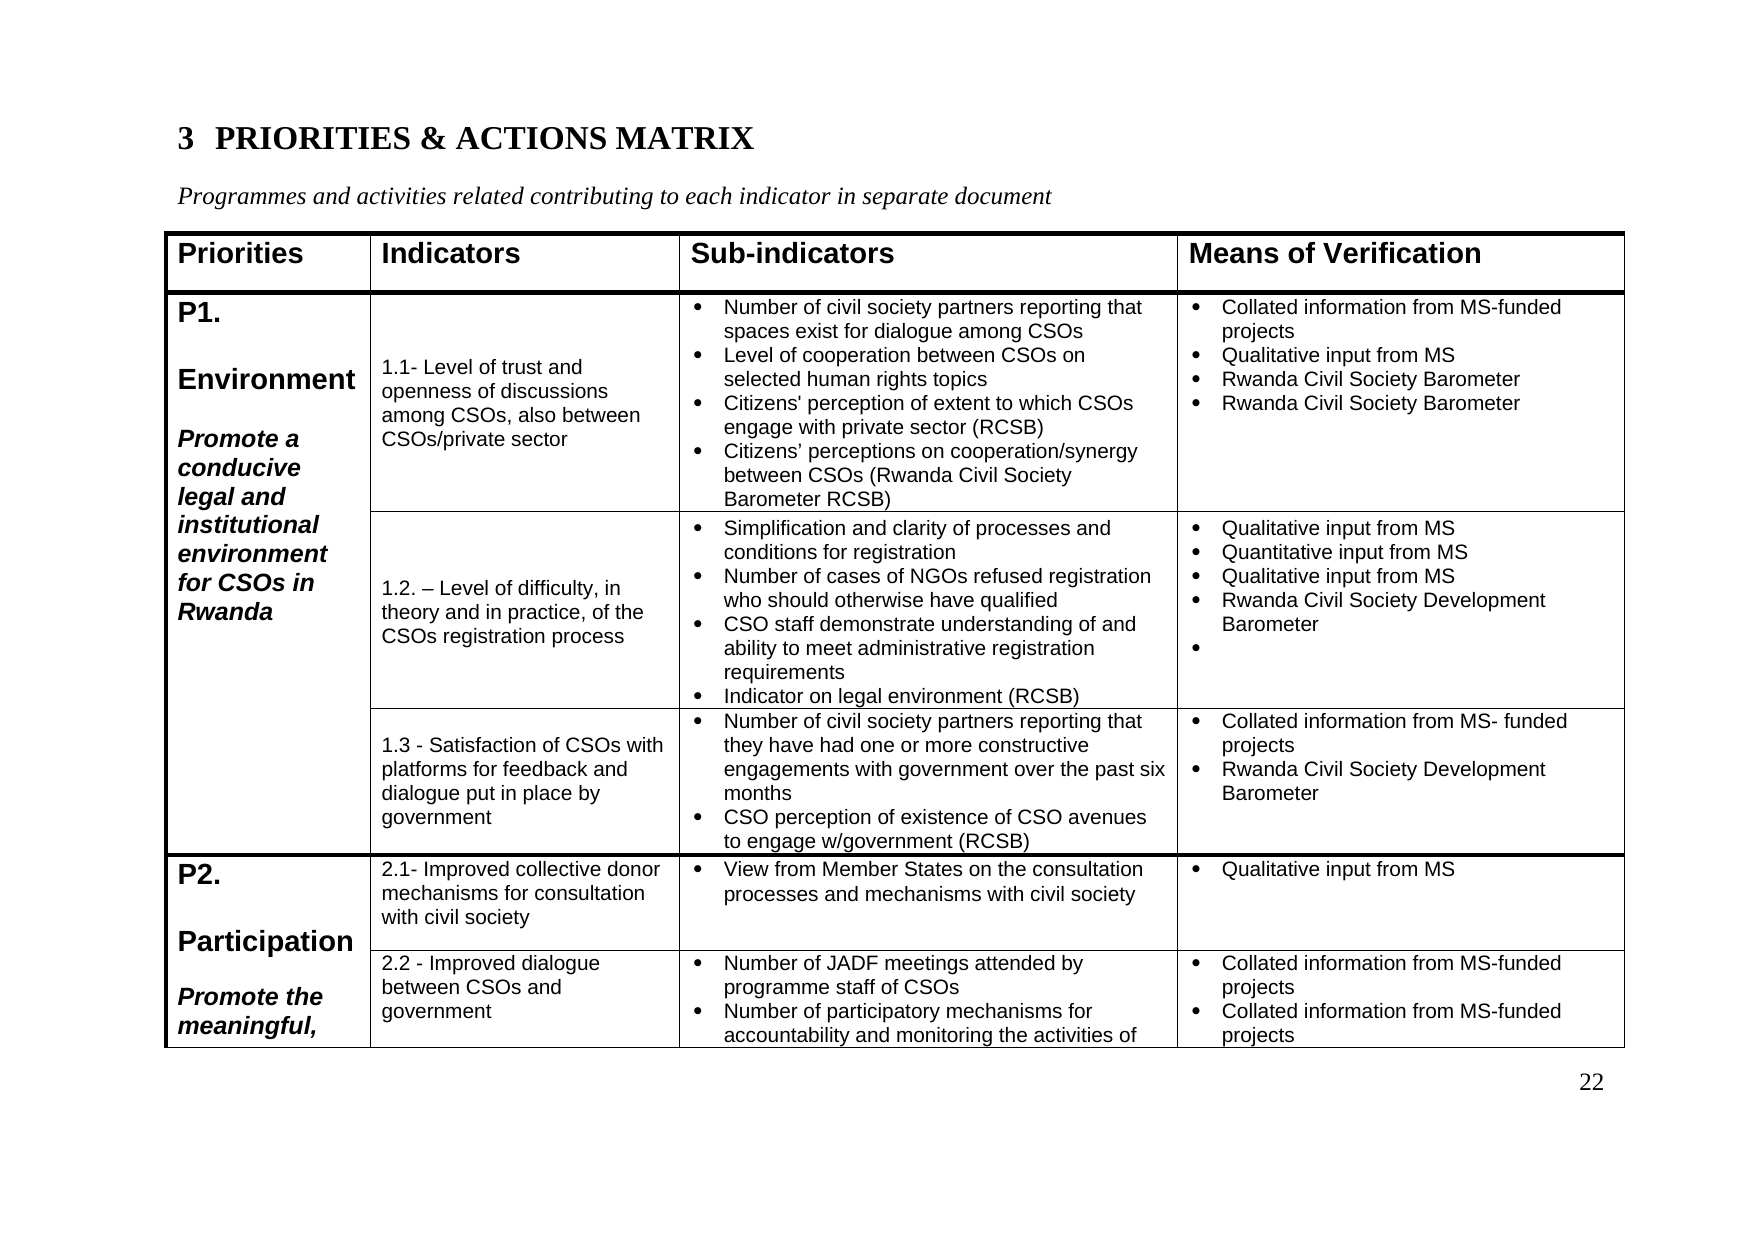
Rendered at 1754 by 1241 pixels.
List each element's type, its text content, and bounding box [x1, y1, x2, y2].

table_cell 1.3 - Satisfaction of CSOs with platforms for feedback and dialogue put in place by government [371, 709, 679, 853]
table_header Priorities [168, 236, 370, 290]
table_cell Number of civil society partners reporting that spaces exist for dialogue among CSOs Level of cooperation between CSOs on selected human rights topics Citizens' perception of extent to which CSOs engage with private sector (RCSB) Citizens’ perceptions on cooperation/synergy between CSOs (Rwanda Civil Society Barometer RCSB) [680, 295, 1177, 511]
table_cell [1178, 951, 1624, 1047]
table_cell 1.1- Level of trust and openness of discussions among CSOs, also between CSOs/private sector [371, 295, 679, 511]
table_header Sub-indicators [680, 236, 1177, 290]
table_cell Collated information from MS-funded projects Qualitative input from MS Rwanda Civil Society Barometer Rwanda Civil Society Barometer [1178, 295, 1624, 511]
table_cell Simplification and clarity of processes and conditions for registration Number of cases of NGOs refused registration who should otherwise have qualified CSO staff demonstrate understanding of and ability to meet administrative registration requirements Indicator on legal environment (RCSB) [680, 512, 1177, 708]
table_cell Collated information from MS- funded projects Rwanda Civil Society Development Barometer [1178, 709, 1624, 853]
text Programmes and activities related contributing to each indicator in separate document [177, 181, 1604, 210]
subtitle PRIORITIES & ACTIONS MATRIX [177, 118, 1604, 156]
table_cell 1.2. – Level of difficulty, in theory and in practice, of the CSOs registration process [371, 512, 679, 708]
table_cell P1. Environment Promote a conducive legal and institutional environment for CSOs in Rwanda [168, 295, 370, 853]
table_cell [680, 951, 1177, 1047]
table_cell P2. Participation Promote the meaningful, structured and sustained participation of CSOs in domestic policies and in EU and Member State programming cycle [168, 857, 370, 1047]
table_cell View from Member States on the consultation processes and mechanisms with civil society [680, 857, 1177, 950]
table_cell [371, 951, 679, 1047]
table_cell Qualitative input from MS Quantitative input from MS Qualitative input from MS Rwanda Civil Society Development Barometer [1178, 512, 1624, 708]
table_cell Qualitative input from MS [1178, 857, 1624, 950]
table_cell Number of civil society partners reporting that they have had one or more constructive engagements with government over the past six months CSO perception of existence of CSO avenues to engage w/government (RCSB) [680, 709, 1177, 853]
table_header Means of Verification [1178, 236, 1624, 290]
table_header Indicators [371, 236, 679, 290]
table_cell 2.1- Improved collective donor mechanisms for consultation with civil society [371, 857, 679, 950]
